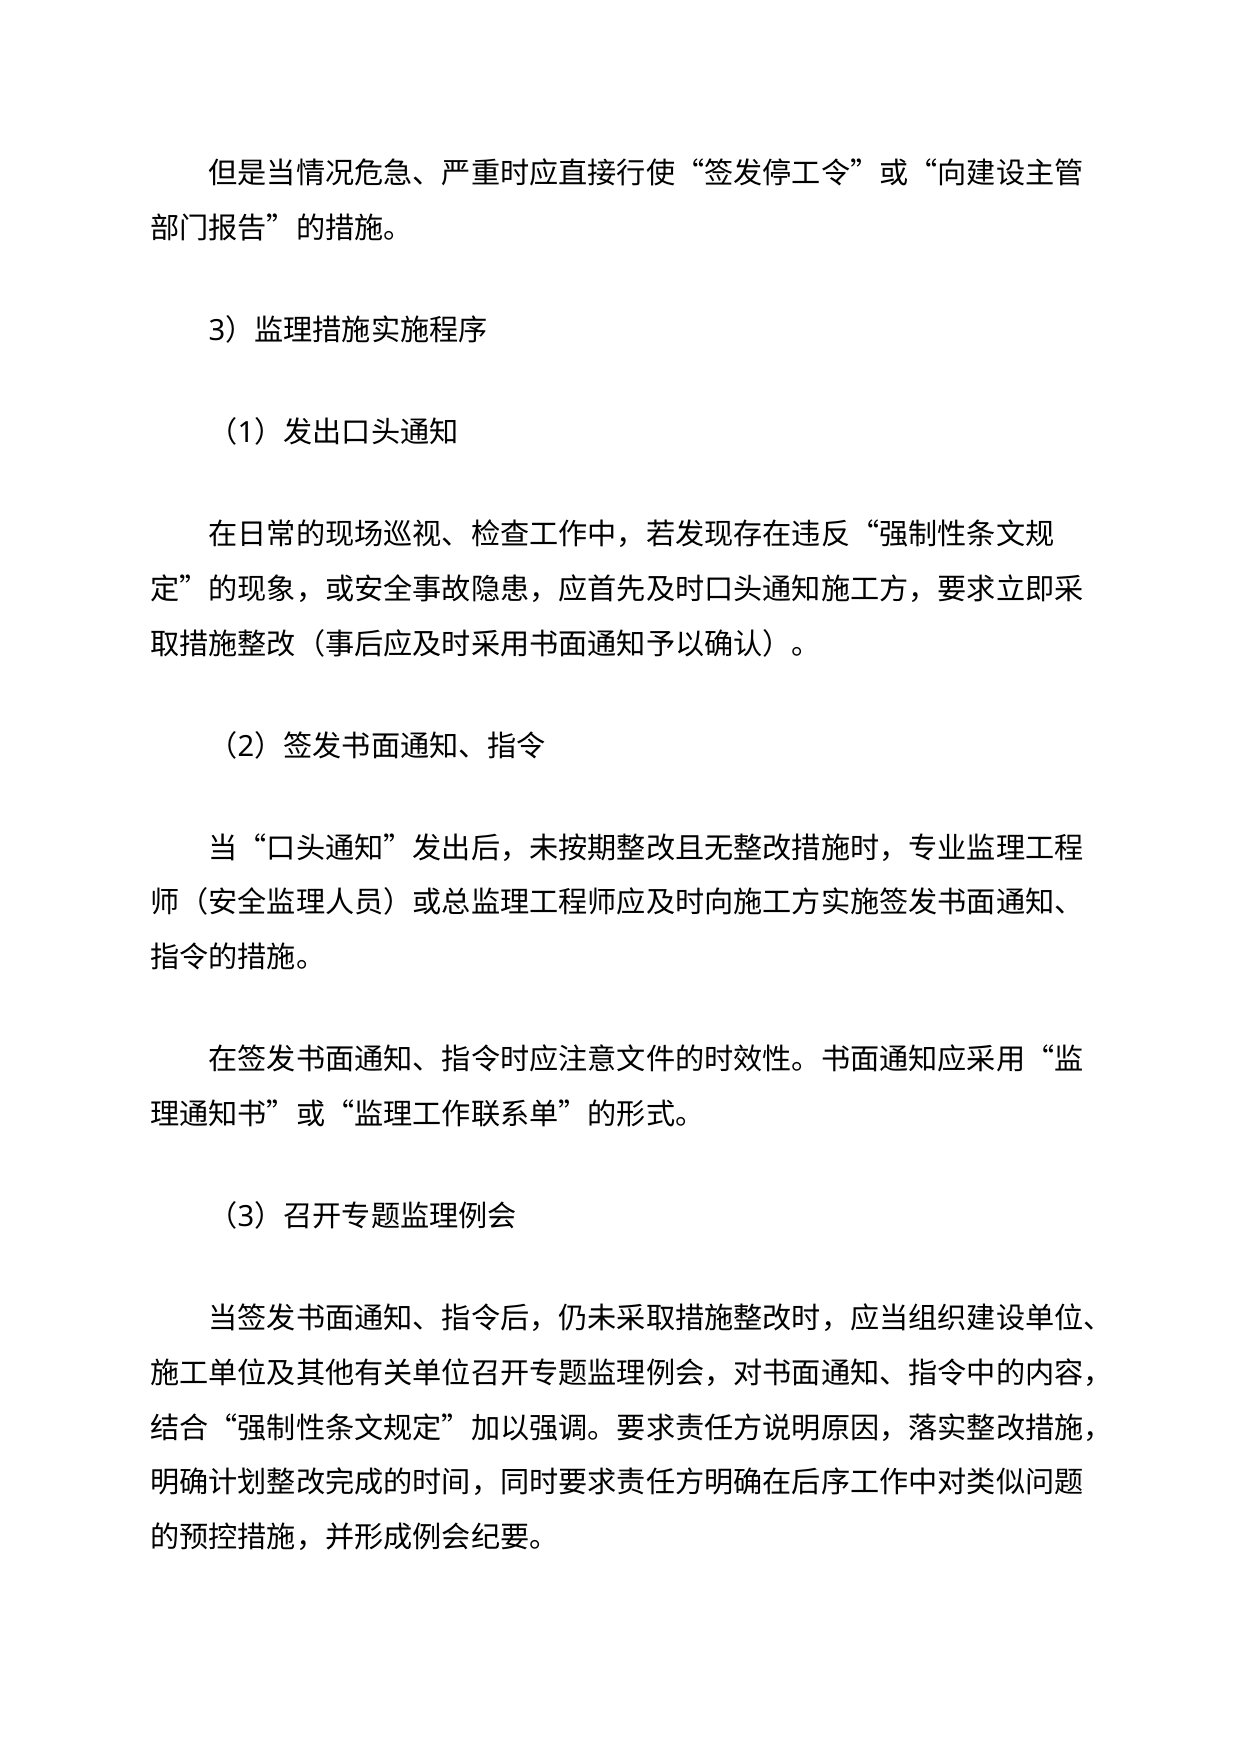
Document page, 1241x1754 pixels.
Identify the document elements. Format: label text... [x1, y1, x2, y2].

text 但是当情况危急、严重时应直接行使“签发停工令”或“向建设主管部门报告”的措施。 [150, 150, 1090, 247]
text 3）监理措施实施程序 [150, 307, 1090, 349]
text （3）召开专题监理例会 [150, 1192, 1090, 1235]
text （2）签发书面通知、指令 [150, 722, 1090, 764]
text 在签发书面通知、指令时应注意文件的时效性。书面通知应采用“监理通知书”或“监理工作联系单”的形式。 [150, 1036, 1090, 1133]
text 在日常的现场巡视、检查工作中，若发现存在违反“强制性条文规定”的现象，或安全事故隐患，应首先及时口头通知施工方，要求立即采取措施整改（事后应及时采用书面通知予以确认）。 [150, 511, 1090, 663]
text （1）发出口头通知 [150, 409, 1090, 451]
text 当签发书面通知、指令后，仍未采取措施整改时，应当组织建设单位、施工单位及其他有关单位召开专题监理例会，对书面通知、指令中的内容，结合“强制性条文规定”加以强调。要求责任方说明原因，落实整改措施，明确计划整改完成的时间，同时要求责任方明确在后序工作中对类似问题的预控措施，并形成例会纪要。 [150, 1294, 1090, 1556]
text 当“口头通知”发出后，未按期整改且无整改措施时，专业监理工程师（安全监理人员）或总监理工程师应及时向施工方实施签发书面通知、指令的措施。 [150, 824, 1090, 976]
